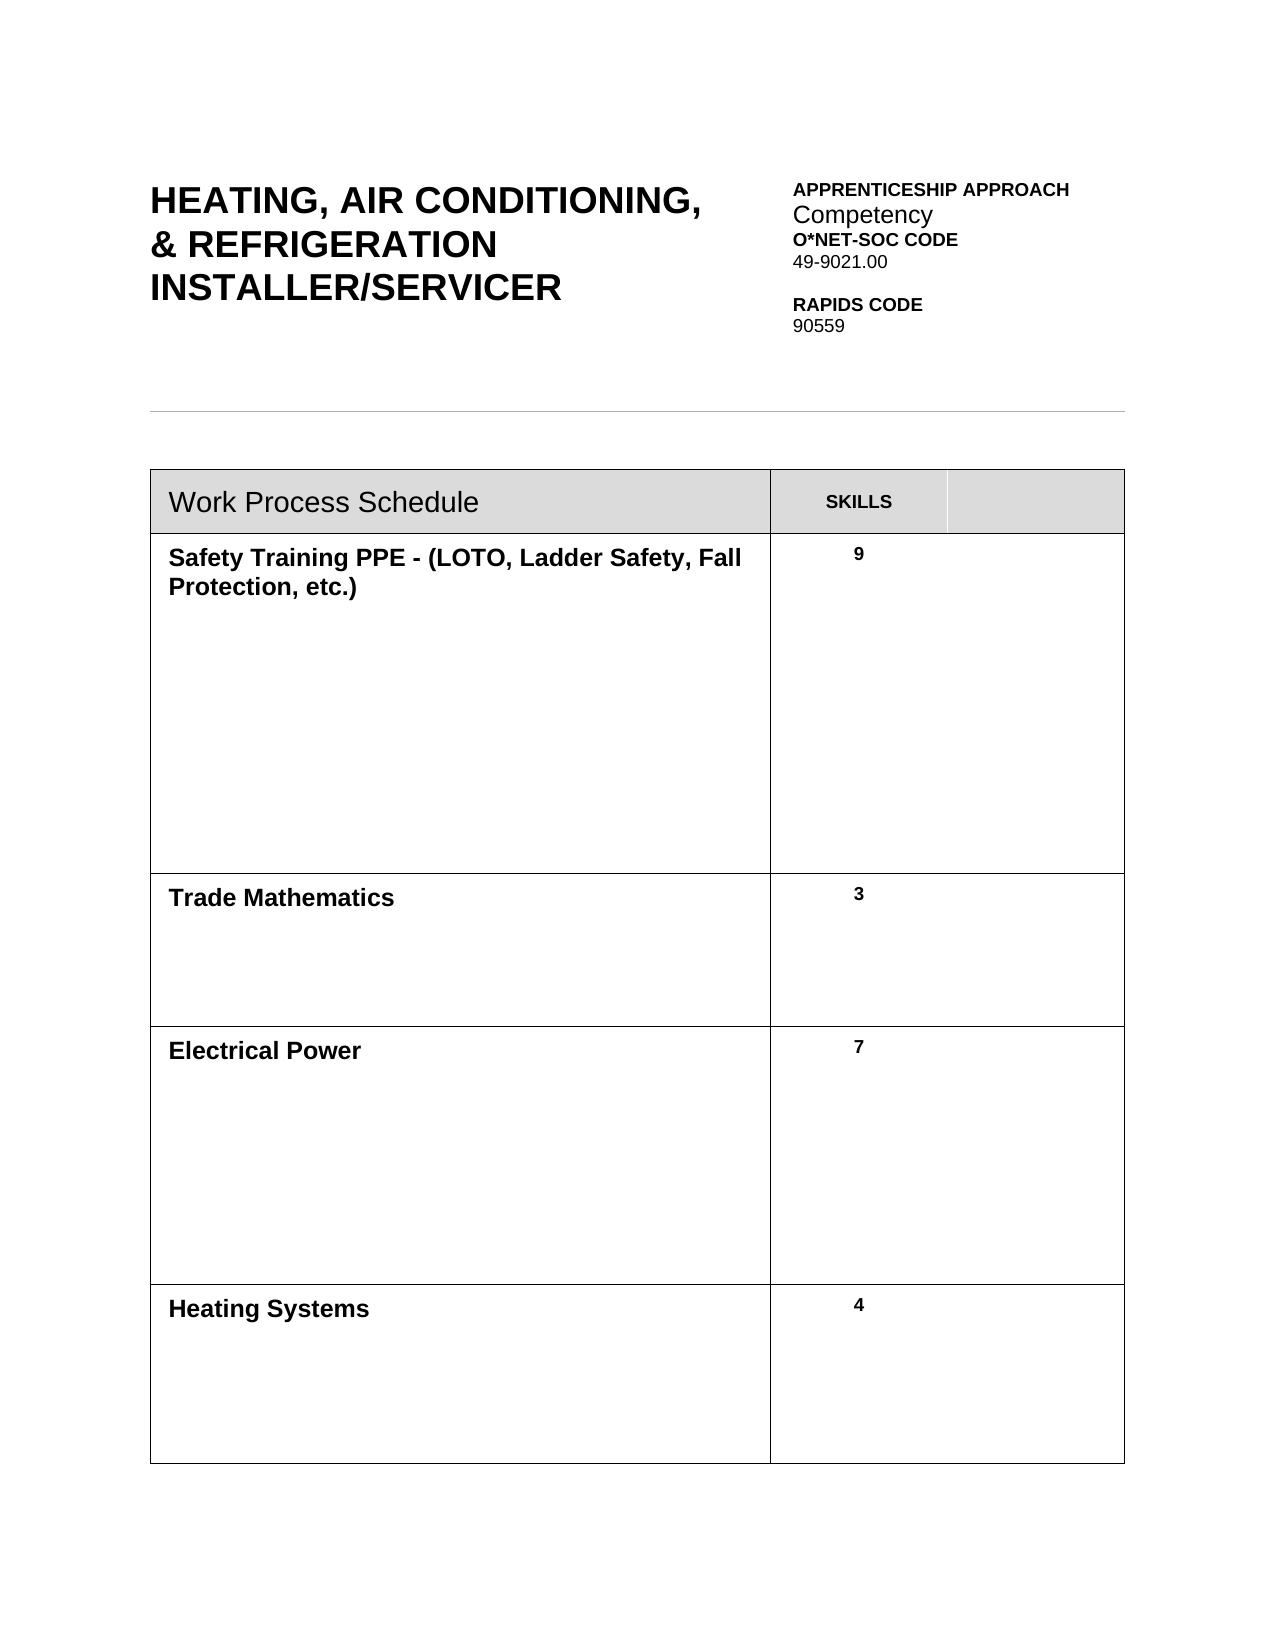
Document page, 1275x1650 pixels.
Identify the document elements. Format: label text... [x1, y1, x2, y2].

table_header Work Process Schedule [151, 470, 770, 533]
table_cell 3 [771, 874, 947, 1026]
table_cell [948, 1285, 1124, 1463]
table_cell Trade Mathematics Calculate the volume and area of basic geometric shapes Calculate fan speed (RPM) required to produce a specified change in volume (CFM) Use Ohm’s Laws and solve for various calculations [151, 874, 770, 1026]
table_cell [948, 534, 1124, 873]
text RAPIDS CODE [793, 294, 1125, 315]
table_header [948, 470, 1124, 533]
table_cell [948, 874, 1124, 1026]
table_cell 4 [771, 1285, 947, 1463]
text APPRENTICESHIP APPROACH [793, 179, 1125, 200]
table_cell [948, 1027, 1124, 1284]
text HEATING, AIR CONDITIONING, & REFRIGERATION INSTALLER/SERVICER [150, 179, 719, 308]
table_cell Heating Systems Troubleshoot gas heating pilot systems and flame verification Identify gas heating components and demonstrate ability to troubleshoot common failures Identify and install proper gas vent sizing, proper draft verification, and solve combustion related issues Identify boiler components, safeties, and knowledge of basic system operation [151, 1285, 770, 1463]
table_header SKILLS [771, 470, 947, 533]
text 90559 [793, 315, 1125, 337]
text O*NET-SOC CODE [793, 229, 1125, 251]
table_cell 7 [771, 1027, 947, 1284]
table_cell 9 [771, 534, 947, 873]
text 49-9021.00 [793, 251, 1125, 272]
table_cell Electrical Power Diagnose and repair motor starter circuits and various types of electrical motors Troubleshoot and repair overcurrent protection and circuit breakers Troubleshoot types of circuits-series, parallel, and series-parallel Use electrical instruments and multimeters to locate faults and troubleshoot low voltage control circuits Use electrical instruments and multimeters to locate faults and troubleshoot high/line voltage power circuits Read wiring schematics, pictorial diagrams, and ladder diagrams Identify wiring symbols [151, 1027, 770, 1284]
table_cell Safety Training PPE - (LOTO, Ladder Safety, Fall Protection, etc.) Demonstrate safe handling of refrigerants Demonstrate safe handling of pressurized gasses Demonstrate safe handling of combustibles Appropriately use SDS (Safety Data Sheet) information Work in a safe and workman-like manner abiding applicable local, state, and federal regulations; EPA (environmental), DOT (motor vehicles) and OSHA (worker safety) Demonstrate lockout &amp; tag out procedures Demonstrate safe ladder usage Demonstrate torch safety Demonstrate use of personal fall protection equipment [151, 534, 770, 873]
text Competency [793, 200, 1125, 229]
